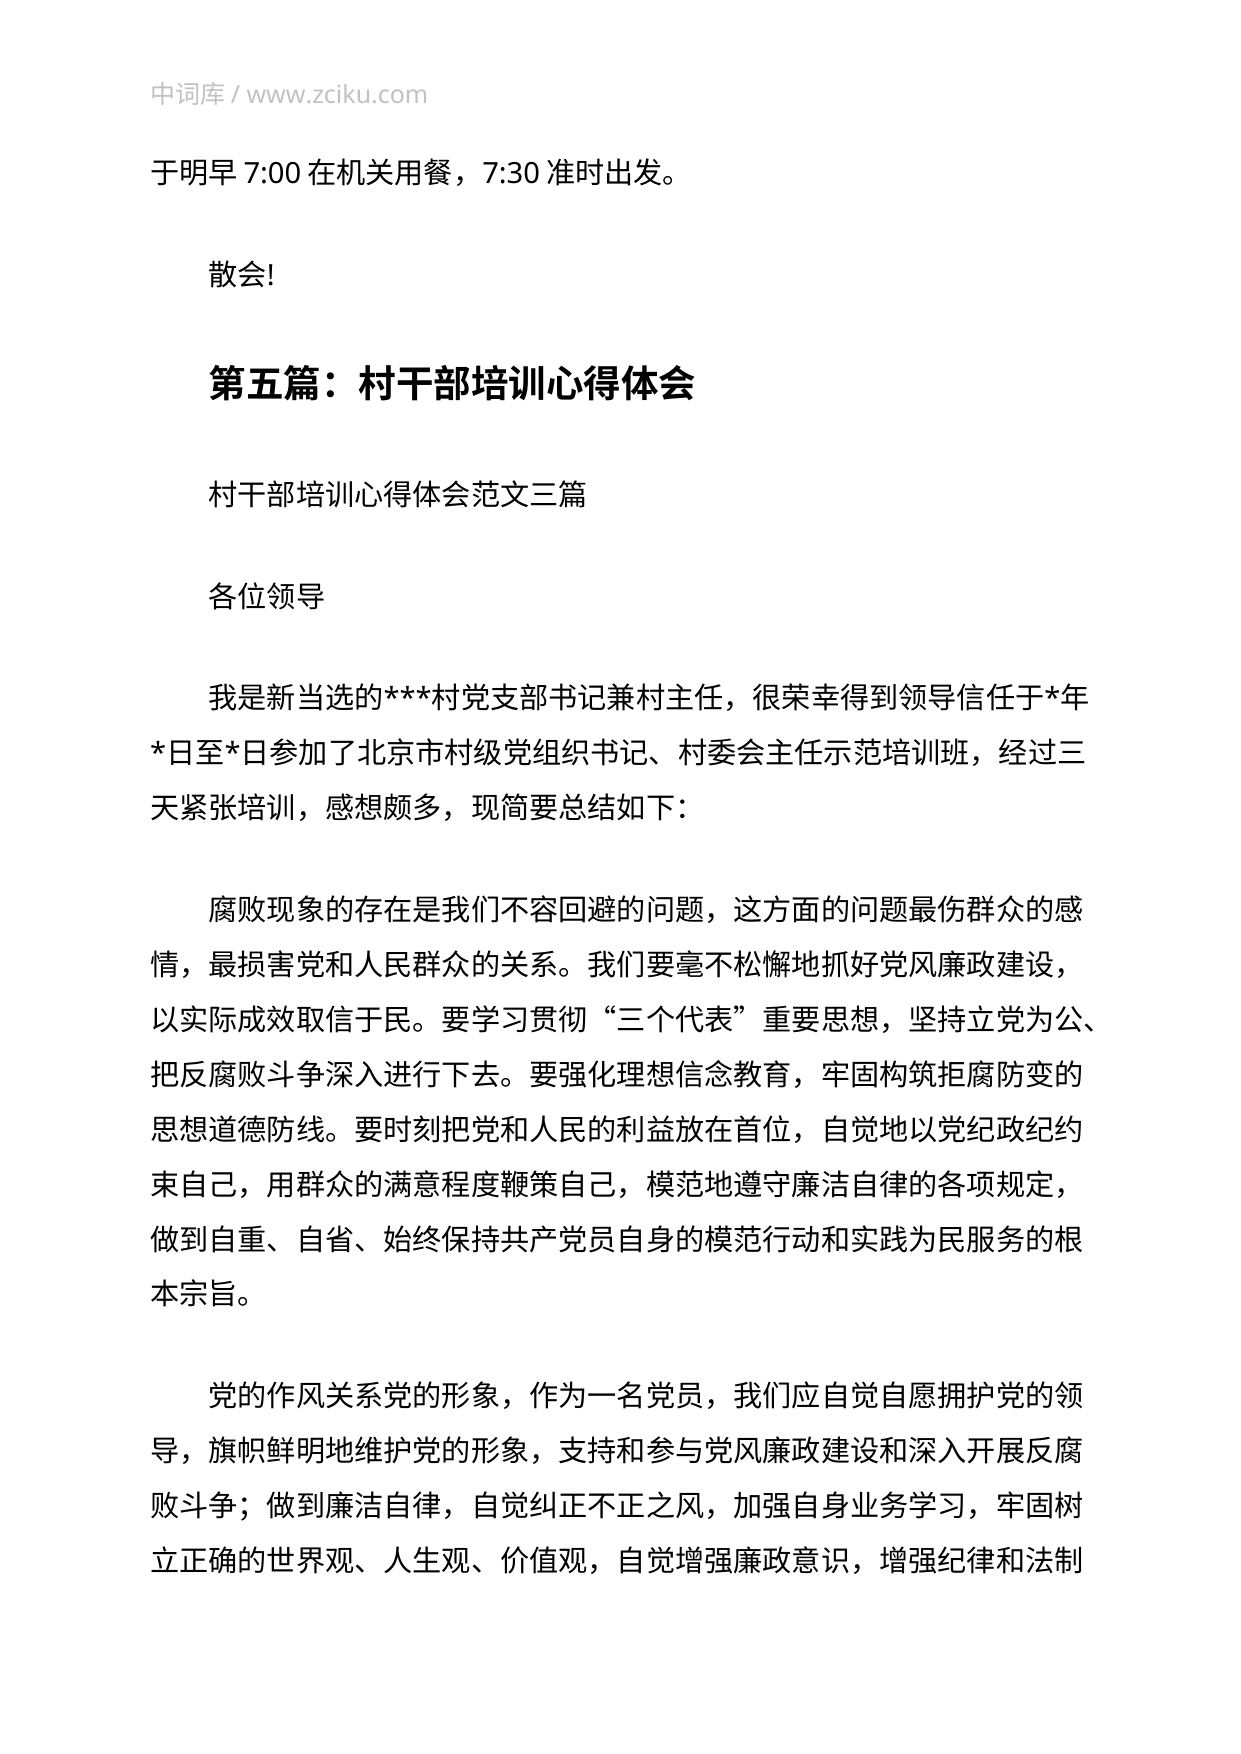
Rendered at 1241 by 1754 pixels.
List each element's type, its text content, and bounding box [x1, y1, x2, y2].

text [150, 150, 1090, 192]
text 第五篇：村干部培训心得体会 [150, 354, 1090, 408]
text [150, 1373, 1090, 1580]
text 腐败现象的存在是我们不容回避的问题，这方面的问题最伤群众的感情，最损害党和人民群众的关系。我们要毫不松懈地抓好党风廉政建设，以实际成效取信于民。要学习贯彻“三个代表”重要思想，坚持立党为公、把反腐败斗争深入进行下去。要强化理想信念教育，牢固构筑拒腐防变的思想道德防线。要时刻把党和人民的利益放在首位，自觉地以党纪政纪约束自己，用群众的满意程度鞭策自己，模范地遵守廉洁自律的各项规定，做到自重、自省、始终保持共产党员自身的模范行动和实践为民服务的根本宗旨。 [150, 887, 1090, 1313]
text 村干部培训心得体会范文三篇 [150, 471, 1090, 514]
text 散会! [150, 252, 1090, 294]
text 我是新当选的***村党支部书记兼村主任，很荣幸得到领导信任于*年*日至*日参加了北京市村级党组织书记、村委会主任示范培训班，经过三天紧张培训，感想颇多，现简要总结如下： [150, 675, 1090, 827]
text 各位领导 [150, 573, 1090, 615]
